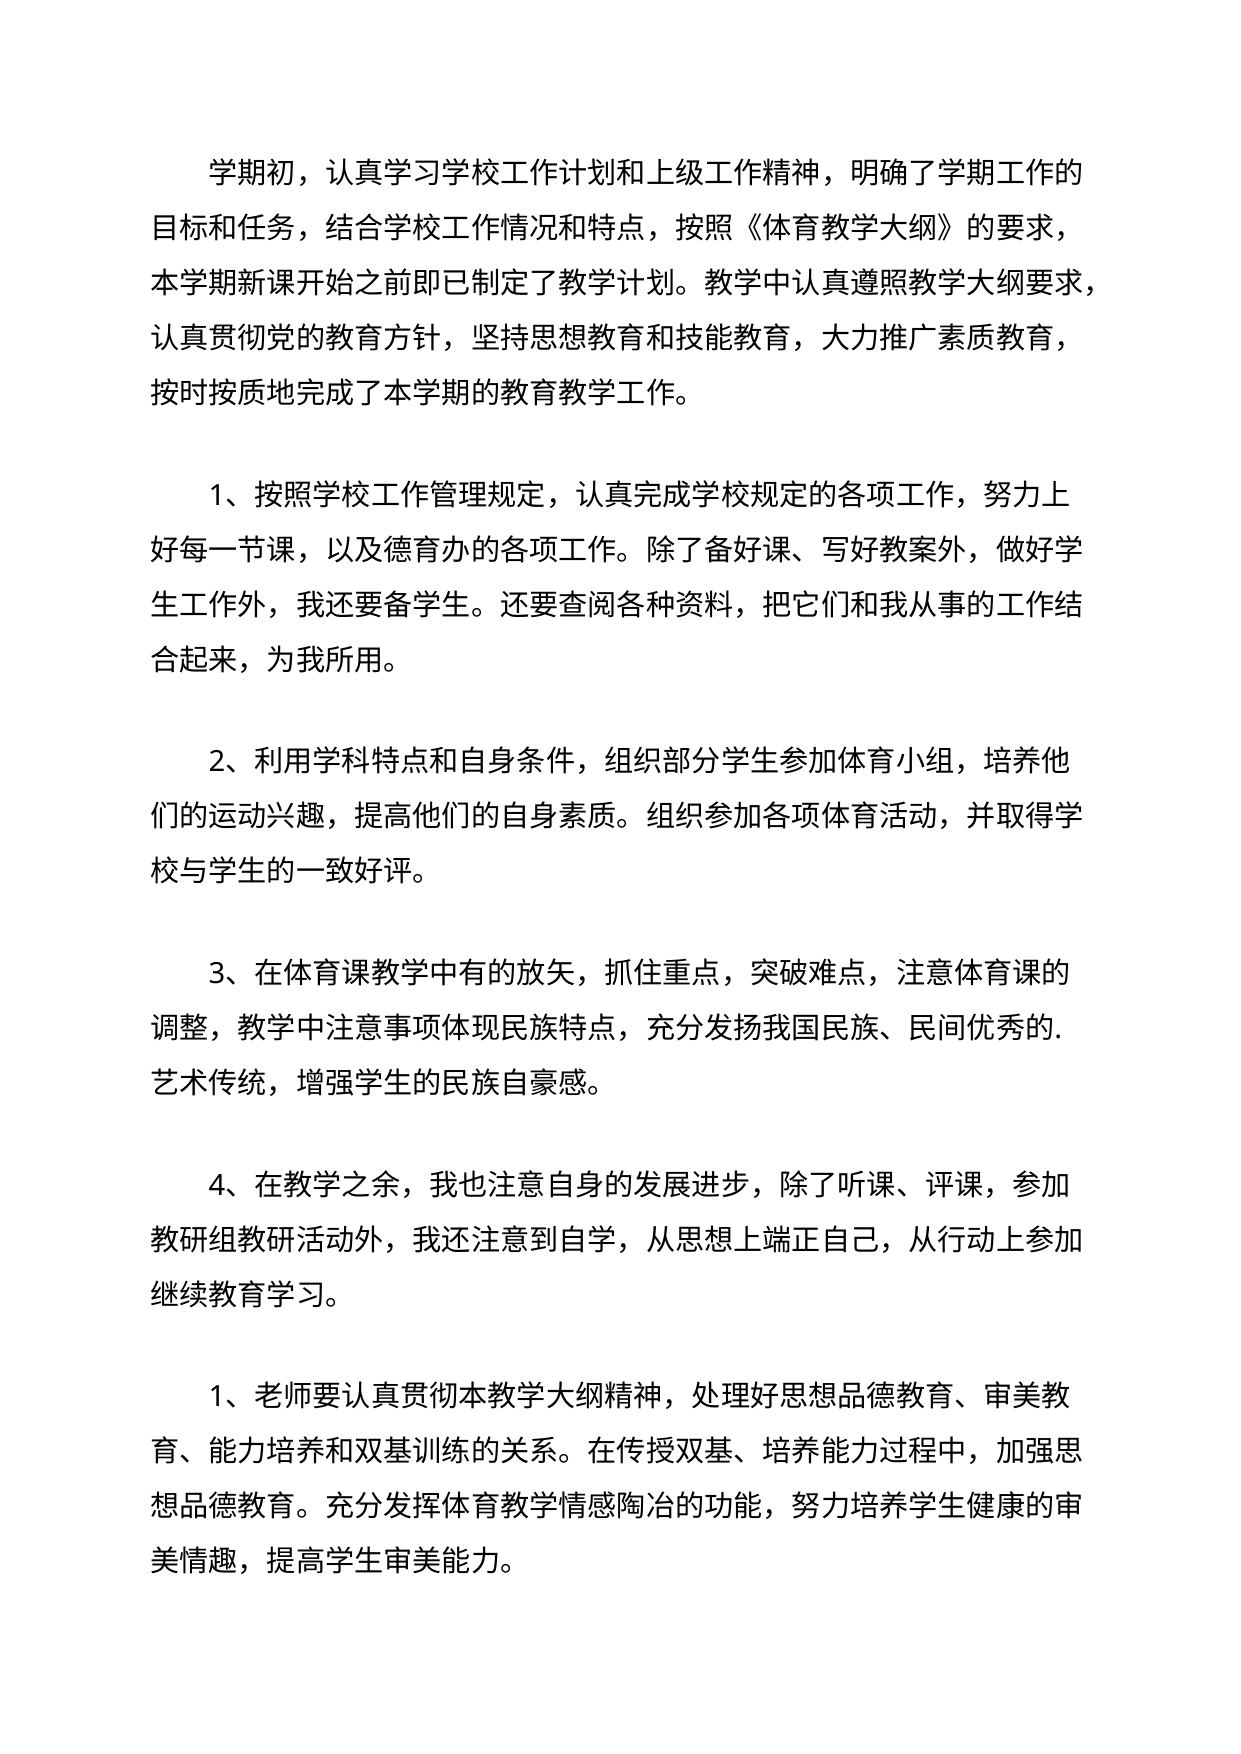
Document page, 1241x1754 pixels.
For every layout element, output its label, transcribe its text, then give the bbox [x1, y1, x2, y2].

text 2、利用学科特点和自身条件，组织部分学生参加体育小组，培养他们的运动兴趣，提高他们的自身素质。组织参加各项体育活动，并取得学校与学生的一致好评。 [150, 738, 1090, 890]
text 3、在体育课教学中有的放矢，抓住重点，突破难点，注意体育课的调整，教学中注意事项体现民族特点，充分发扬我国民族、民间优秀的.艺术传统，增强学生的民族自豪感。 [150, 949, 1090, 1102]
text 学期初，认真学习学校工作计划和上级工作精神，明确了学期工作的目标和任务，结合学校工作情况和特点，按照《体育教学大纲》的要求，本学期新课开始之前即已制定了教学计划。教学中认真遵照教学大纲要求，认真贯彻党的教育方针，坚持思想教育和技能教育，大力推广素质教育，按时按质地完成了本学期的教育教学工作。 [150, 150, 1090, 412]
text 4、在教学之余，我也注意自身的发展进步，除了听课、评课，参加教研组教研活动外，我还注意到自学，从思想上端正自己，从行动上参加继续教育学习。 [150, 1161, 1090, 1313]
text 1、按照学校工作管理规定，认真完成学校规定的各项工作，努力上好每一节课，以及德育办的各项工作。除了备好课、写好教案外，做好学生工作外，我还要备学生。还要查阅各种资料，把它们和我从事的工作结合起来，为我所用。 [150, 471, 1090, 678]
text 1、老师要认真贯彻本教学大纲精神，处理好思想品德教育、审美教育、能力培养和双基训练的关系。在传授双基、培养能力过程中，加强思想品德教育。充分发挥体育教学情感陶冶的功能，努力培养学生健康的审美情趣，提高学生审美能力。 [150, 1373, 1090, 1580]
